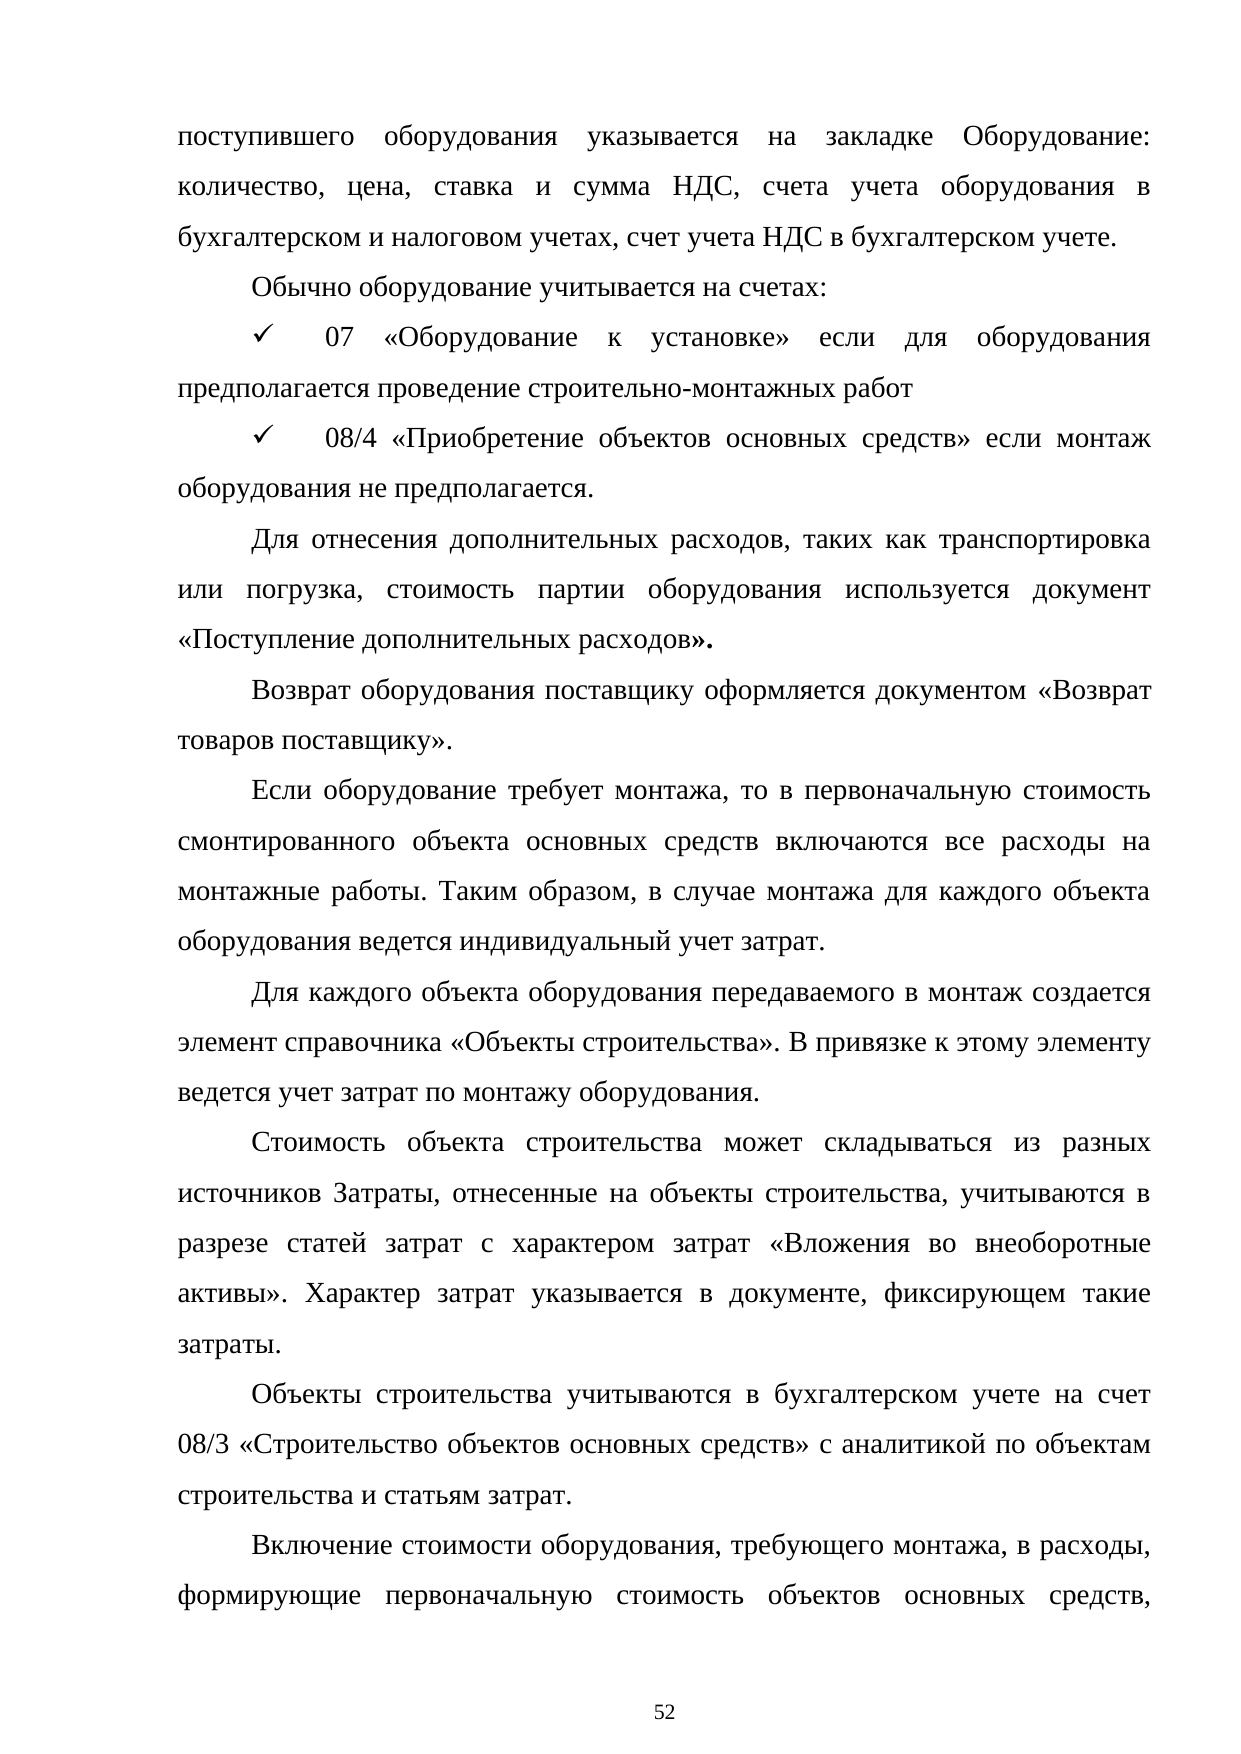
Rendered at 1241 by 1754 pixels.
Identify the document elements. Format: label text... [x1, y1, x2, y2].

text Возврат оборудования поставщику оформляется документом «Возврат товаров поставщику». [177, 672, 1152, 756]
text Если оборудование требует монтажа, то в первоначальную стоимость смонтированного объекта основных средств включаются все расходы на монтажные работы. Таким образом, в случае монтажа для каждого объекта оборудования ведется индивидуальный учет затрат. [177, 772, 1152, 957]
text Для отнесения дополнительных расходов, таких как транспортировка или погрузка, стоимость партии оборудования используется документ «Поступление дополнительных расходов». [177, 521, 1152, 655]
text Обычно оборудование учитывается на счетах: [177, 269, 1152, 303]
text Объекты строительства учитываются в бухгалтерском учете на счет 08/3 «Строительство объектов основных средств» с аналитикой по объектам строительства и статьям затрат. [177, 1376, 1152, 1510]
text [177, 1527, 1152, 1611]
text Стоимость объекта строительства может складываться из разных источников Затраты, отнесенные на объекты строительства, учитываются в разрезе статей затрат с характером затрат «Вложения во внеоборотные активы». Характер затрат указывается в документе, фиксирующем такие затраты. [177, 1124, 1152, 1359]
list 07 «Оборудование к установке» если для оборудования предполагается проведение строительно-монтажных работ [177, 319, 1152, 403]
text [177, 118, 1152, 252]
list 08/4 «Приобретение объектов основных средств» если монтаж оборудования не предполагается. [177, 420, 1152, 504]
text Для каждого объекта оборудования передаваемого в монтаж создается элемент справочника «Объекты строительства». В привязке к этому элементу ведется учет затрат по монтажу оборудования. [177, 974, 1152, 1108]
